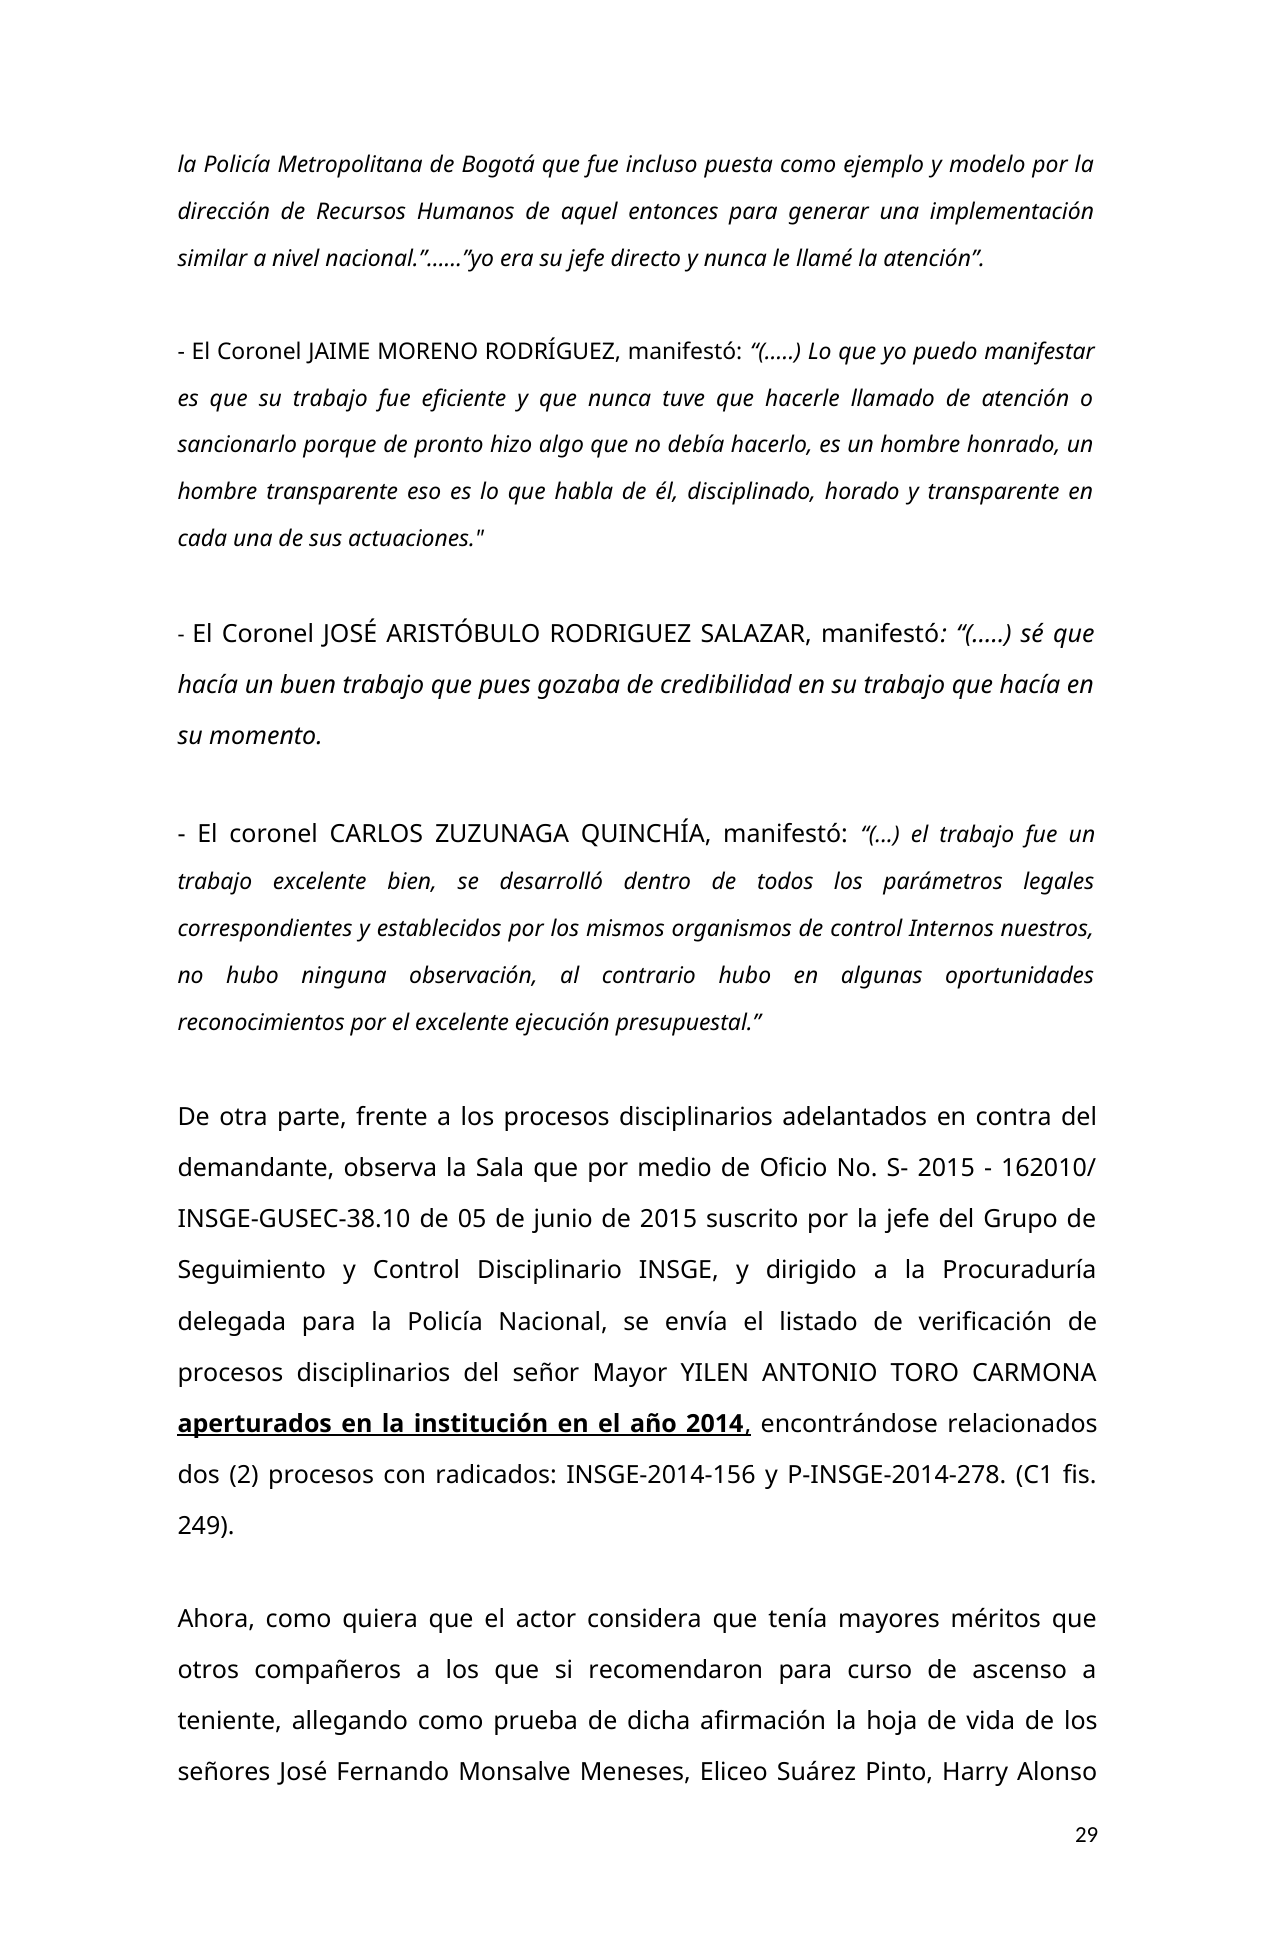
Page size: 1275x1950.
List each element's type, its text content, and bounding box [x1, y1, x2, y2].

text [177, 148, 1098, 273]
text De otra parte, frente a los procesos disciplinarios adelantados en contra del demandante, observa la Sala que por medio de Oficio No. S- 2015 - 162010/ INSGE-GUSEC-38.10 de 05 de junio de 2015 suscrito por la jefe del Grupo de Seguimiento y Control Disciplinario INSGE, y dirigido a la Procuraduría delegada para la Policía Nacional, se envía el listado de verificación de procesos disciplinarios del señor Mayor YILEN ANTONIO TORO CARMONA aperturados en la institución en el año 2014, encontrándose relacionados dos (2) procesos con radicados: INSGE-2014-156 y P-INSGE-2014-278. (C1 fis. 249). [177, 1099, 1098, 1541]
text - El Coronel JAIME MORENO RODRÍGUEZ, manifestó: “(…..) Lo que yo puedo manifestar es que su trabajo fue eficiente y que nunca tuve que hacerle llamado de atención o sancionarlo porque de pronto hizo algo que no debía hacerlo, es un hombre honrado, un hombre transparente eso es lo que habla de él, disciplinado, horado y transparente en cada una de sus actuaciones." [177, 335, 1098, 553]
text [177, 1600, 1098, 1787]
text - El coronel CARLOS ZUZUNAGA QUINCHÍA, manifestó: “(...) el trabajo fue un trabajo excelente bien, se desarrolló dentro de todos los parámetros legales correspondientes y establecidos por los mismos organismos de control Internos nuestros, no hubo ninguna observación, al contrario hubo en algunas oportunidades reconocimientos por el excelente ejecución presupuestal.” [177, 815, 1098, 1037]
text - El Coronel JOSÉ ARISTÓBULO RODRIGUEZ SALAZAR, manifestó: “(…..) sé que hacía un buen trabajo que pues gozaba de credibilidad en su trabajo que hacía en su momento. [177, 616, 1098, 752]
